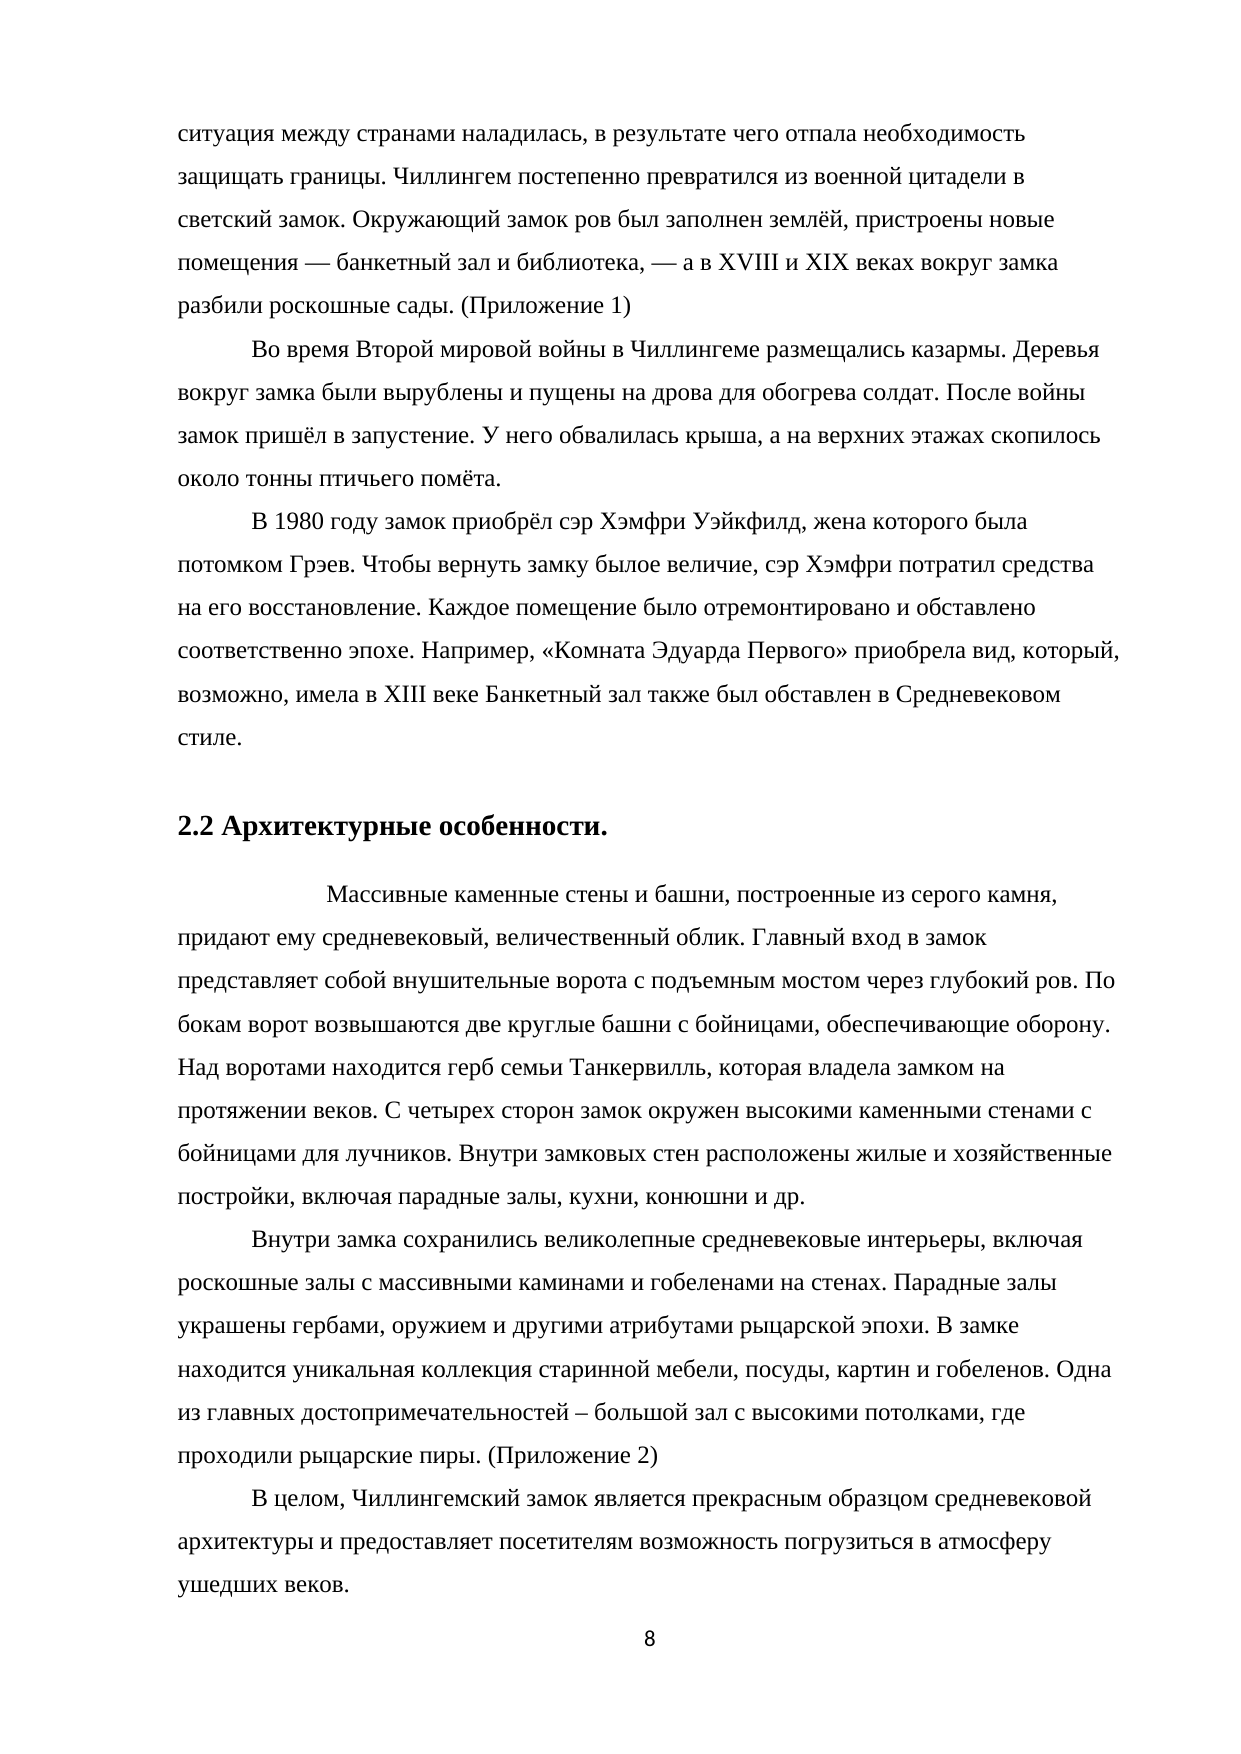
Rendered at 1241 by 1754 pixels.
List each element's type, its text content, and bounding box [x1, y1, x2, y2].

text Во время Второй мировой войны в Чиллингеме размещались казармы. Деревья вокруг замка были вырублены и пущены на дрова для обогрева солдат. После войны замок пришёл в запустение. У него обвалилась крыша, а на верхних этажах скопилось около тонны птичьего помёта. [177, 334, 1122, 492]
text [177, 118, 1122, 319]
text В 1980 году замок приобрёл сэр Хэмфри Уэйкфилд, жена которого была потомком Грэев. Чтобы вернуть замку былое величие, сэр Хэмфри потратил средства на его восстановление. Каждое помещение было отремонтировано и обставлено соответственно эпохе. Например, «Комната Эдуарда Первого» приобрела вид, который, возможно, имела в XIII веке Банкетный зал также был обставлен в Средневековом стиле. [177, 506, 1122, 751]
text Массивные каменные стены и башни, построенные из серого камня, придают ему средневековый, величественный облик. Главный вход в замок представляет собой внушительные ворота с подъемным мостом через глубокий ров. По бокам ворот возвышаются две круглые башни с бойницами, обеспечивающие оборону. Над воротами находится герб семьи Танкервилль, которая владела замком на протяжении веков. С четырех сторон замок окружен высокими каменными стенами с бойницами для лучников. Внутри замковых стен расположены жилые и хозяйственные постройки, включая парадные залы, кухни, конюшни и др. [177, 879, 1122, 1210]
text 2.2 Архитектурные особенности. [177, 808, 1122, 842]
text В целом, Чиллингемский замок является прекрасным образцом средневековой архитектуры и предоставляет посетителям возможность погрузиться в атмосферу ушедших веков. [177, 1483, 1122, 1598]
text Внутри замка сохранились великолепные средневековые интерьеры, включая роскошные залы с массивными каминами и гобеленами на стенах. Парадные залы украшены гербами, оружием и другими атрибутами рыцарской эпохи. В замке находится уникальная коллекция старинной мебели, посуды, картин и гобеленов. Одна из главных достопримечательностей – большой зал с высокими потолками, где проходили рыцарские пиры. (Приложение 2) [177, 1224, 1122, 1469]
